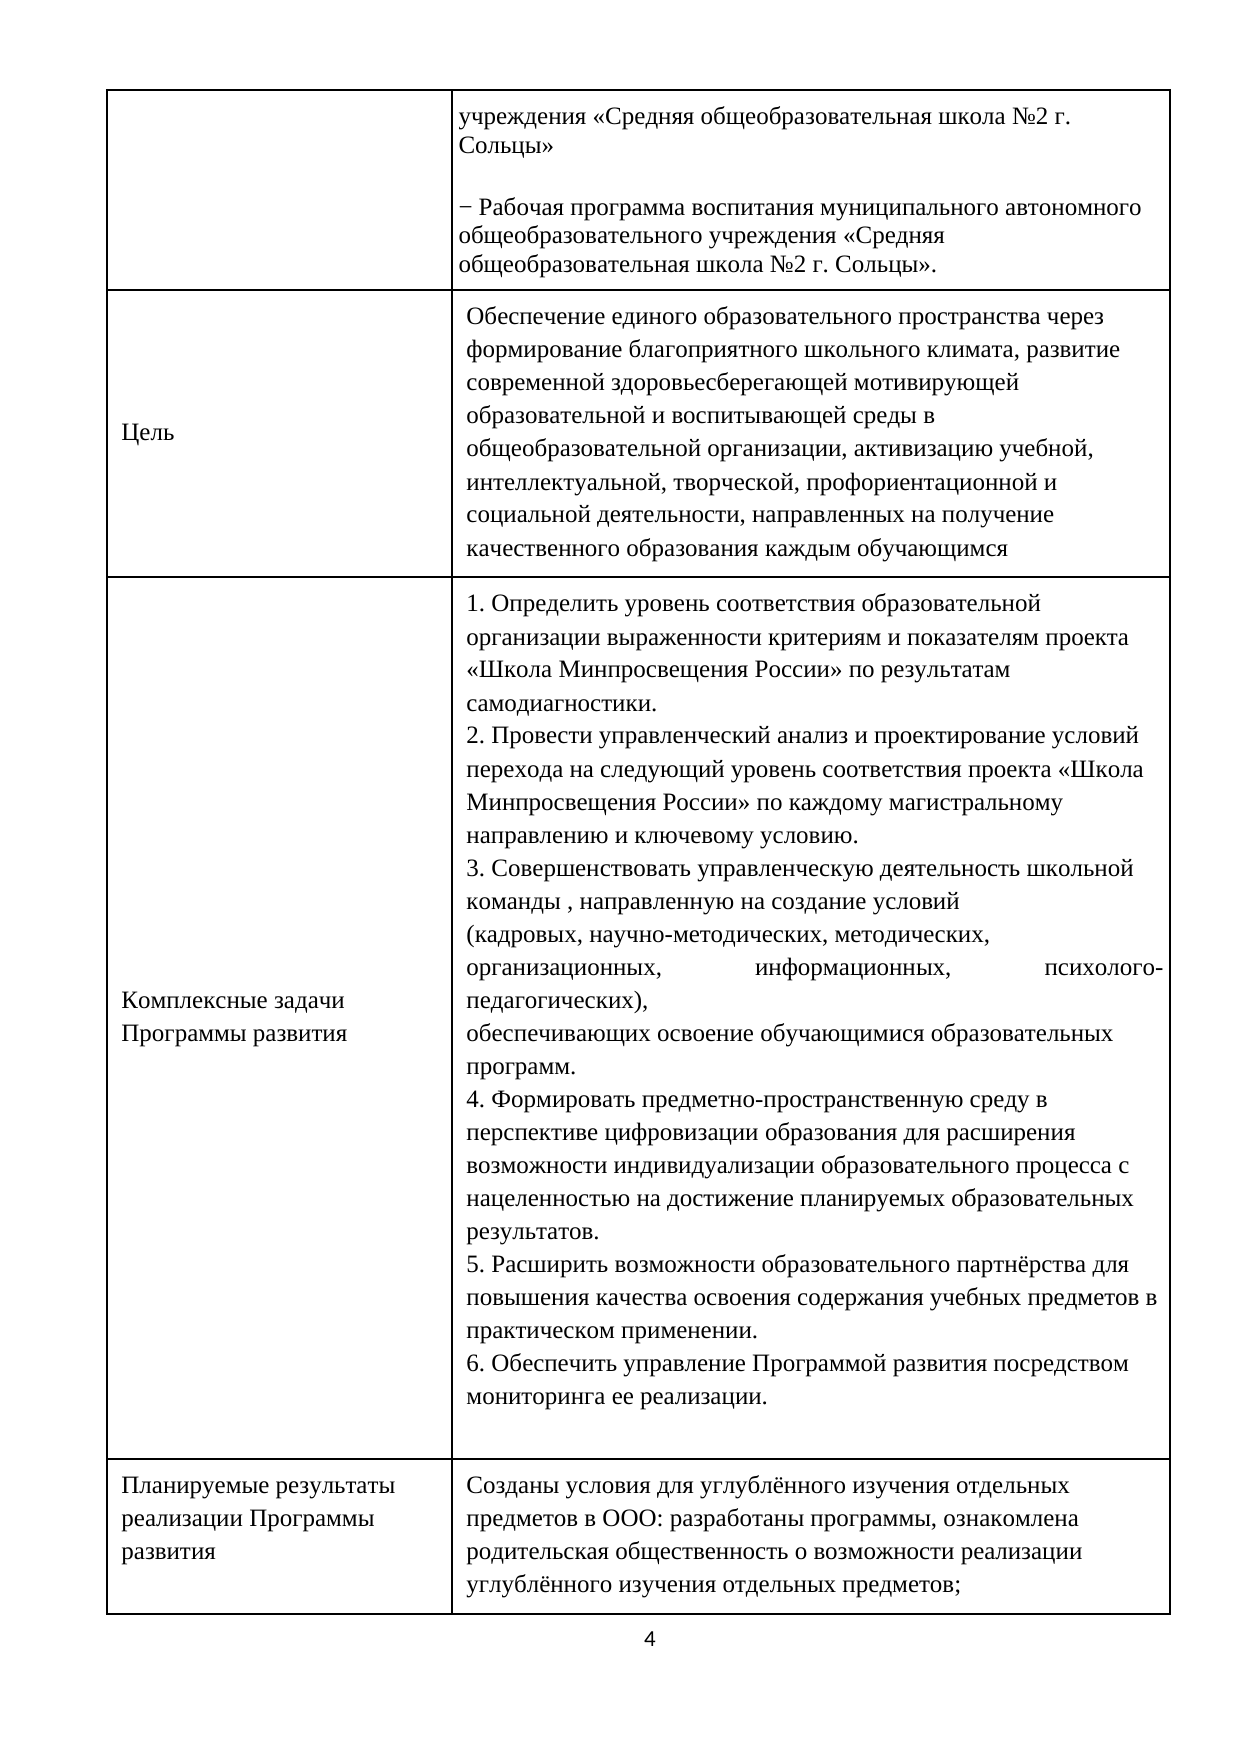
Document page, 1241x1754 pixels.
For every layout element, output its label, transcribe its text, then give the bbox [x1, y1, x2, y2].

table_cell Комплексные задачи Программы развития [108, 578, 451, 1458]
table_cell Обеспечение единого образовательного пространства через формирование благоприятного школьного климата, развитие современной здоровьесберегающей мотивирующей образовательной и воспитывающей среды в общеобразовательной организации, активизацию учебной, интеллектуальной, творческой, профориентационной и социальной деятельности, направленных на получение качественного образования каждым обучающимся [453, 291, 1169, 576]
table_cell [108, 1460, 451, 1613]
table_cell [108, 91, 451, 289]
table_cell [453, 91, 1169, 289]
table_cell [453, 1460, 1169, 1613]
table_cell 1. Определить уровень соответствия образовательной организации выраженности критериям и показателям проекта «Школа Минпросвещения России» по результатам самодиагностики. 2. Провести управленческий анализ и проектирование условий перехода на следующий уровень соответствия проекта «Школа Минпросвещения России» по каждому магистральному направлению и ключевому условию. 3. Совершенствовать управленческую деятельность школьной команды , направленную на создание условий (кадровых, научно-методических, методических, организационных, информационных, психолого-педагогических), обеспечивающих освоение обучающимися образовательных программ. 4. Формировать предметно-пространственную среду в перспективе цифровизации образования для расширения возможности индивидуализации образовательного процесса с нацеленностью на достижение планируемых образовательных результатов. 5. Расширить возможности образовательного партнёрства для повышения качества освоения содержания учебных предметов в практическом применении. 6. Обеспечить управление Программой развития посредством мониторинга ее реализации. [453, 578, 1169, 1458]
table_cell Цель [108, 291, 451, 576]
